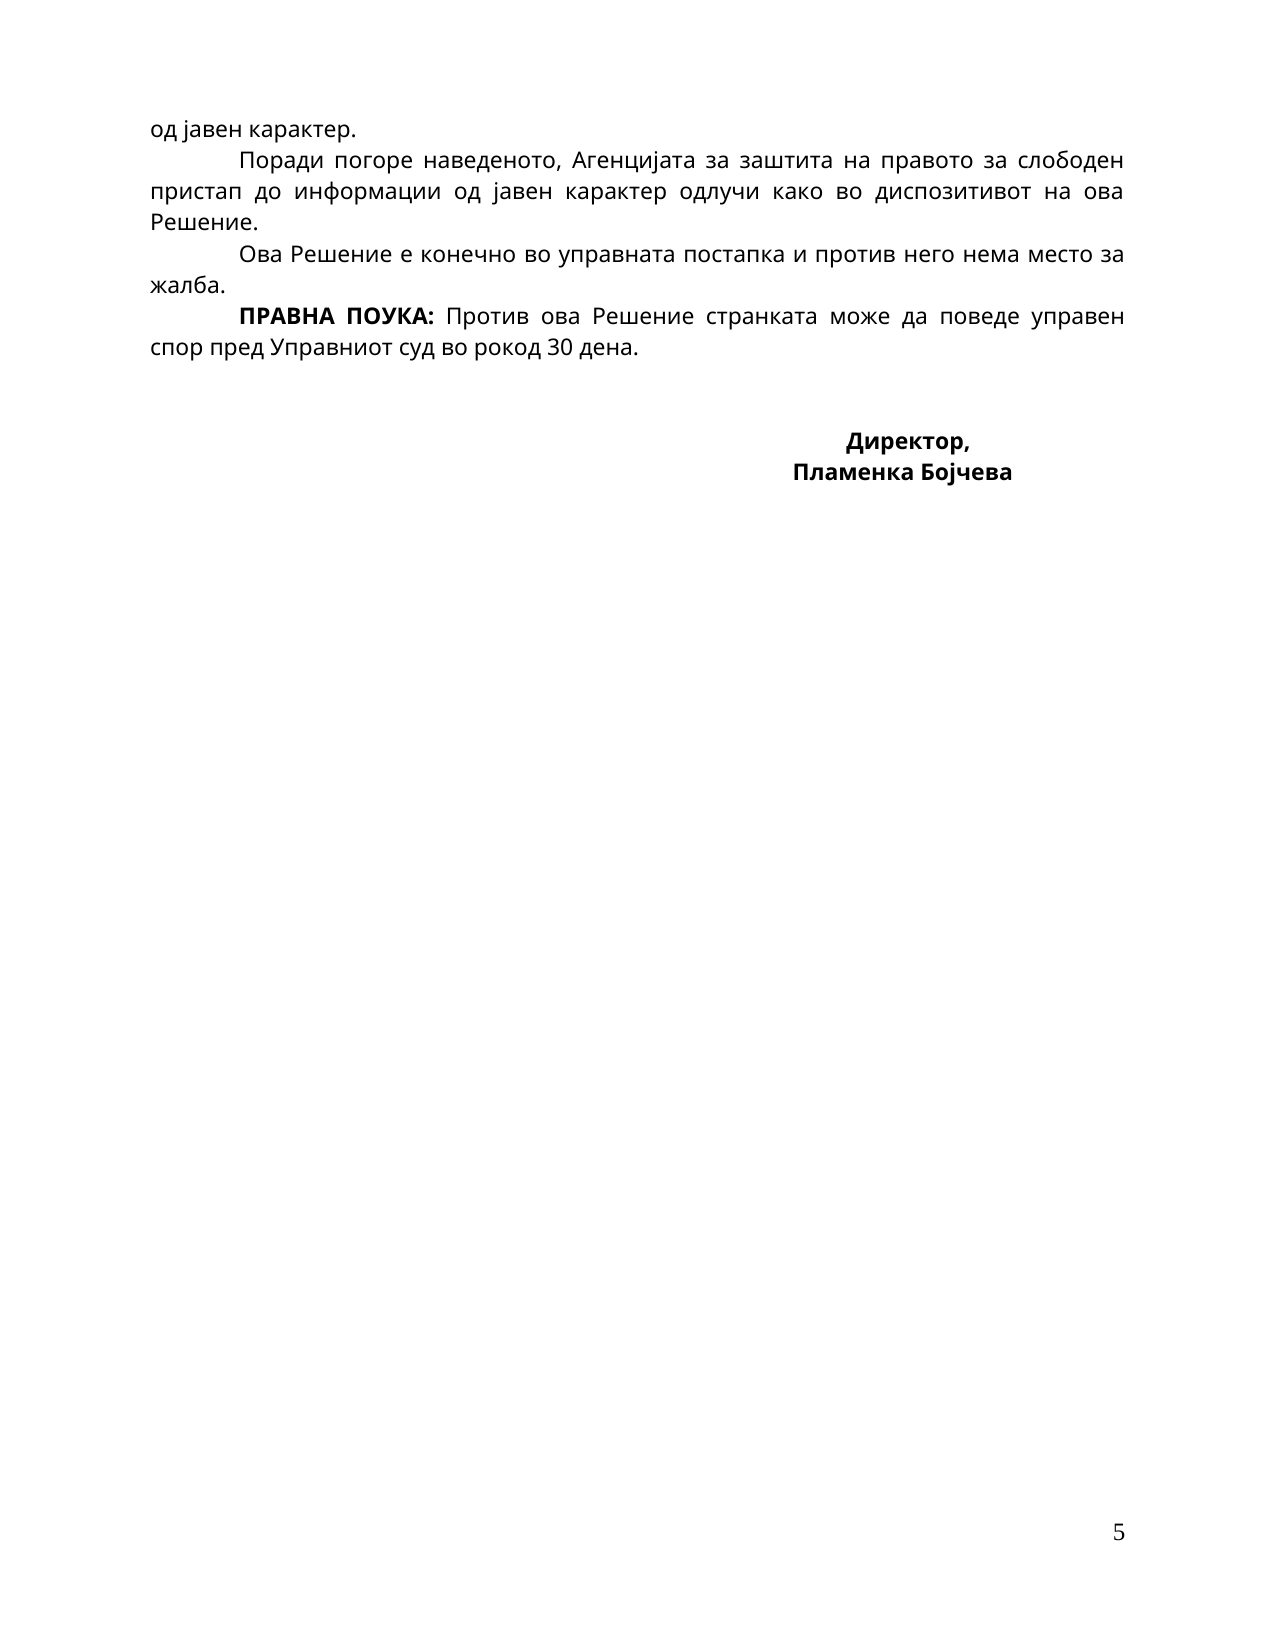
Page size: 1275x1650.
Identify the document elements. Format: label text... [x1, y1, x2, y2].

text ПРАВНА ПОУКА: Против ова Решение странката може да поведе управен спор пред Управниот суд во рокод 30 дена. [150, 300, 1125, 362]
text Пламенка Бојчева [150, 456, 1125, 487]
text Ова Решение е конечно во управната постапка и против него нема место за жалба. [150, 237, 1125, 300]
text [150, 112, 1125, 144]
text Поради погоре наведеното, Агенцијата за заштита на правото за слободен пристап до информации од јавен карактер одлучи како во диспозитивот на ова Решение. [150, 144, 1125, 237]
text Директор, [150, 425, 1125, 456]
